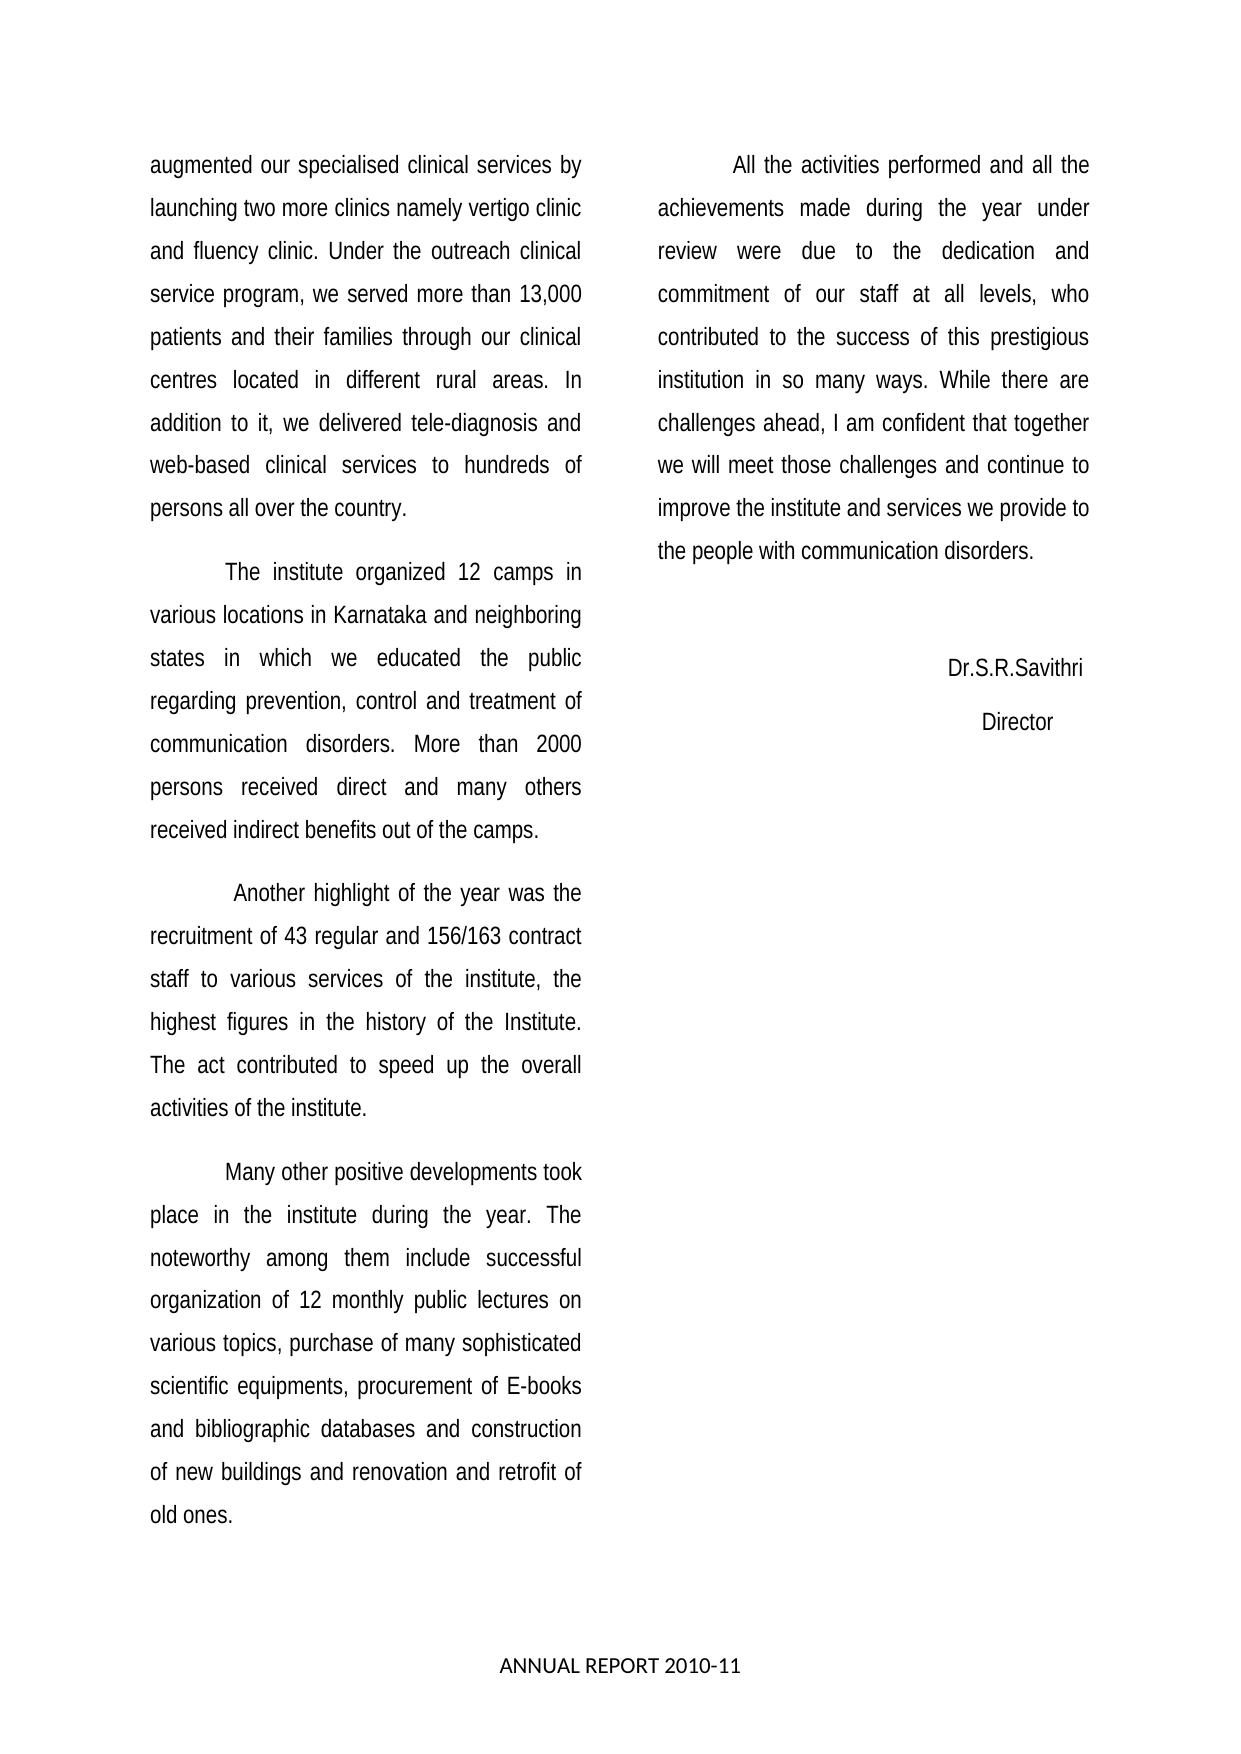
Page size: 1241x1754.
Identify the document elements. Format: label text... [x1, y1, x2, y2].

text Many other positive developments took place in the institute during the year. The noteworthy among them include successful organization of 12 monthly public lectures on various topics, purchase of many sophisticated scientific equipments, procurement of E-books and bibliographic databases and construction of new buildings and renovation and retrofit of old ones. [150, 1157, 583, 1529]
text The institute organized 12 camps in various locations in Karnataka and neighboring states in which we educated the public regarding prevention, control and treatment of communication disorders. More than 2000 persons received direct and many others received indirect benefits out of the camps. [150, 557, 583, 843]
text Director [658, 707, 1090, 735]
text Dr.S.R.Savithri [658, 653, 1090, 682]
text Another highlight of the year was the recruitment of 43 regular and 156/163 contract staff to various services of the institute, the highest figures in the history of the Institute. The act contributed to speed up the overall activities of the institute. [150, 878, 583, 1122]
text All the activities performed and all the achievements made during the year under review were due to the dedication and commitment of our staff at all levels, who contributed to the success of this prestigious institution in so many ways. While there are challenges ahead, I am confident that together we will meet those challenges and continue to improve the institute and services we provide to the people with communication disorders. [658, 150, 1090, 565]
